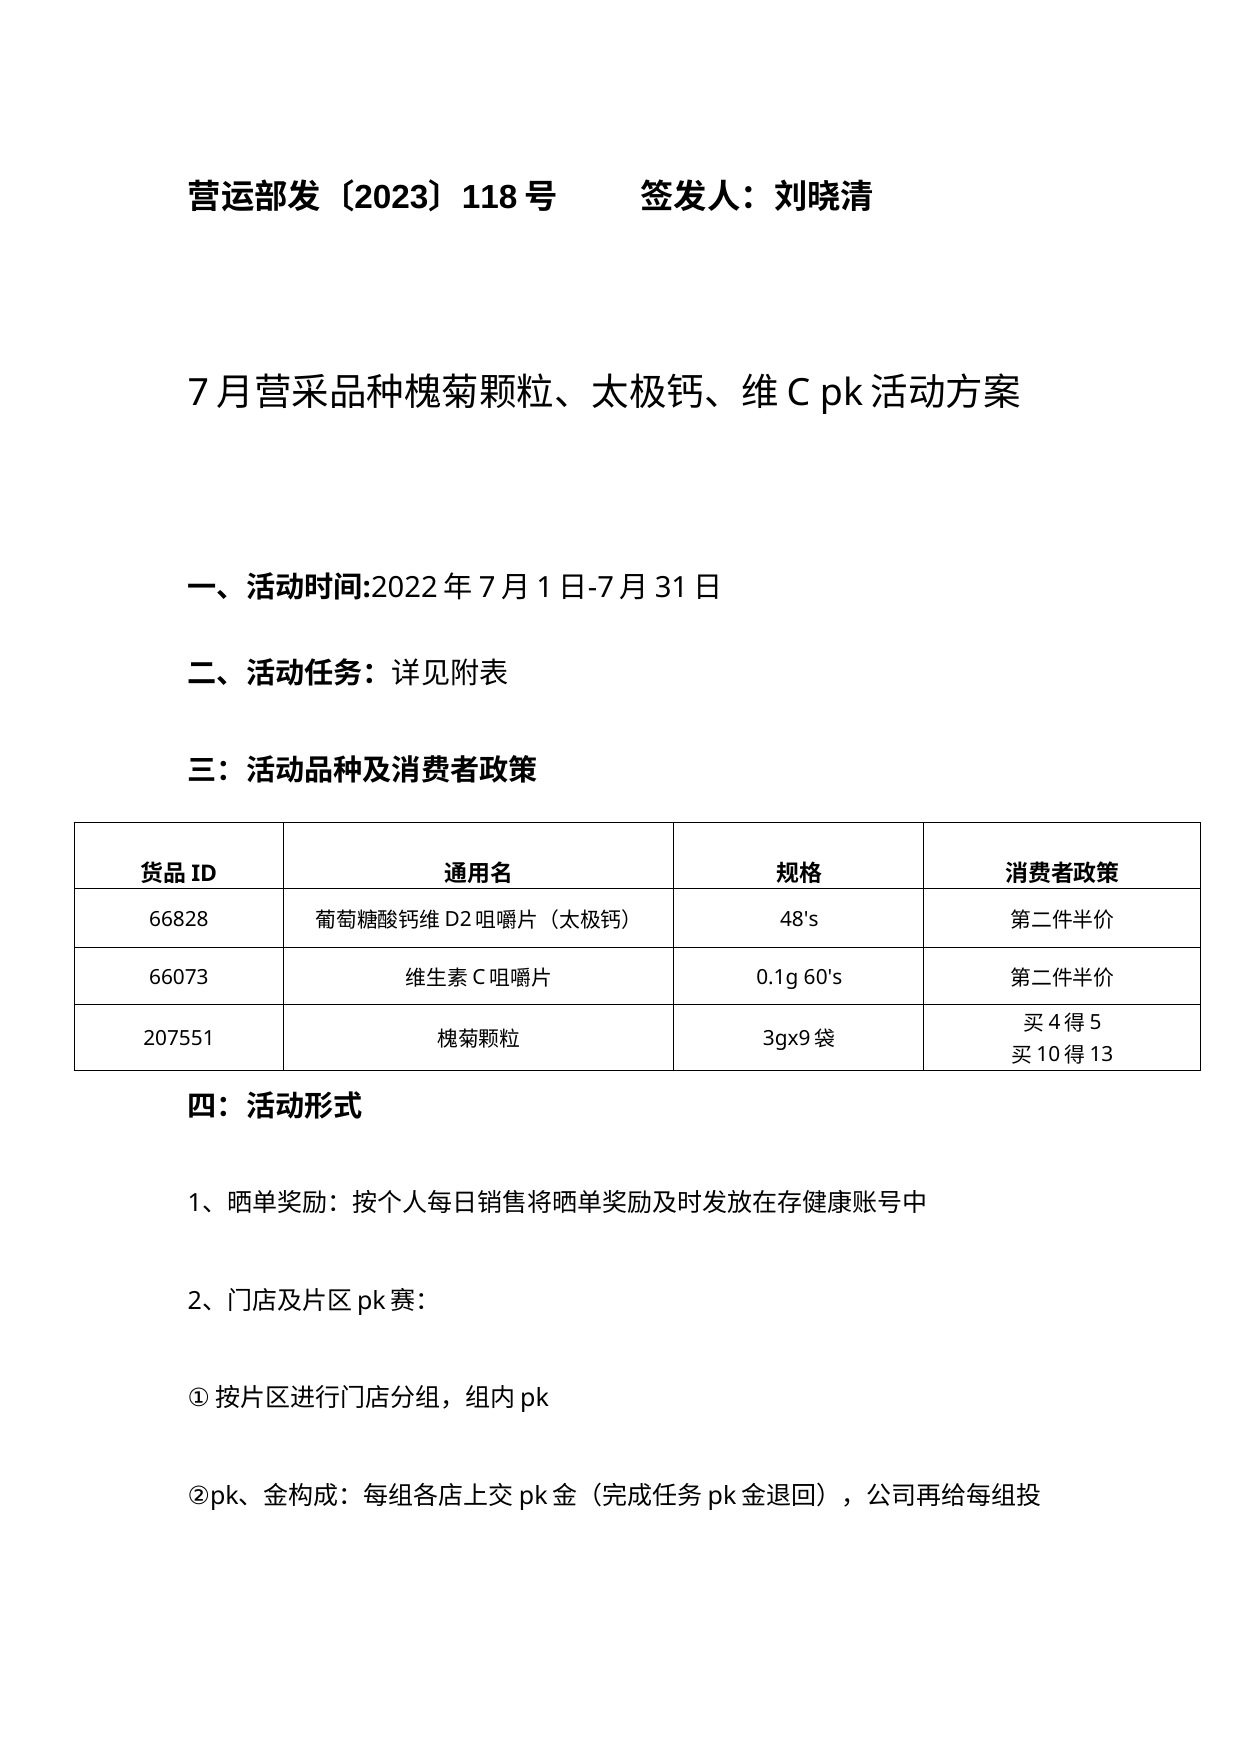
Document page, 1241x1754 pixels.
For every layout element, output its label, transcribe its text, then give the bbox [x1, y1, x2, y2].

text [187, 1071, 1053, 1526]
table_cell 207551 [75, 1005, 283, 1070]
table_cell 66073 [75, 948, 283, 1004]
table_cell 48's [674, 889, 923, 947]
table_cell 买4得5 买10得13 [924, 1005, 1200, 1070]
table_cell 第二件半价 [924, 948, 1200, 1004]
table_cell 66828 [75, 889, 283, 947]
table_cell 槐菊颗粒 [284, 1005, 673, 1070]
text 营运部发〔2023〕118号 签发人：刘晓清 7月营采品种槐菊颗粒、太极钙、维C pk活动方案 [187, 162, 1053, 519]
table_cell 葡萄糖酸钙维D2咀嚼片（太极钙） [284, 889, 673, 947]
table_cell 0.1g 60's [674, 948, 923, 1004]
text 二、活动任务：详见附表 三：活动品种及消费者政策 [187, 638, 1053, 801]
table_header 消费者政策 [924, 823, 1200, 888]
text 一、活动时间:2022年7月1日-7月31日 [187, 552, 1053, 617]
table_header 通用名 [284, 823, 673, 888]
table_cell 维生素C咀嚼片 [284, 948, 673, 1004]
table_header 货品ID [75, 823, 283, 888]
table_cell 3gx9袋 [674, 1005, 923, 1070]
table_header 规格 [674, 823, 923, 888]
table_cell 第二件半价 [924, 889, 1200, 947]
